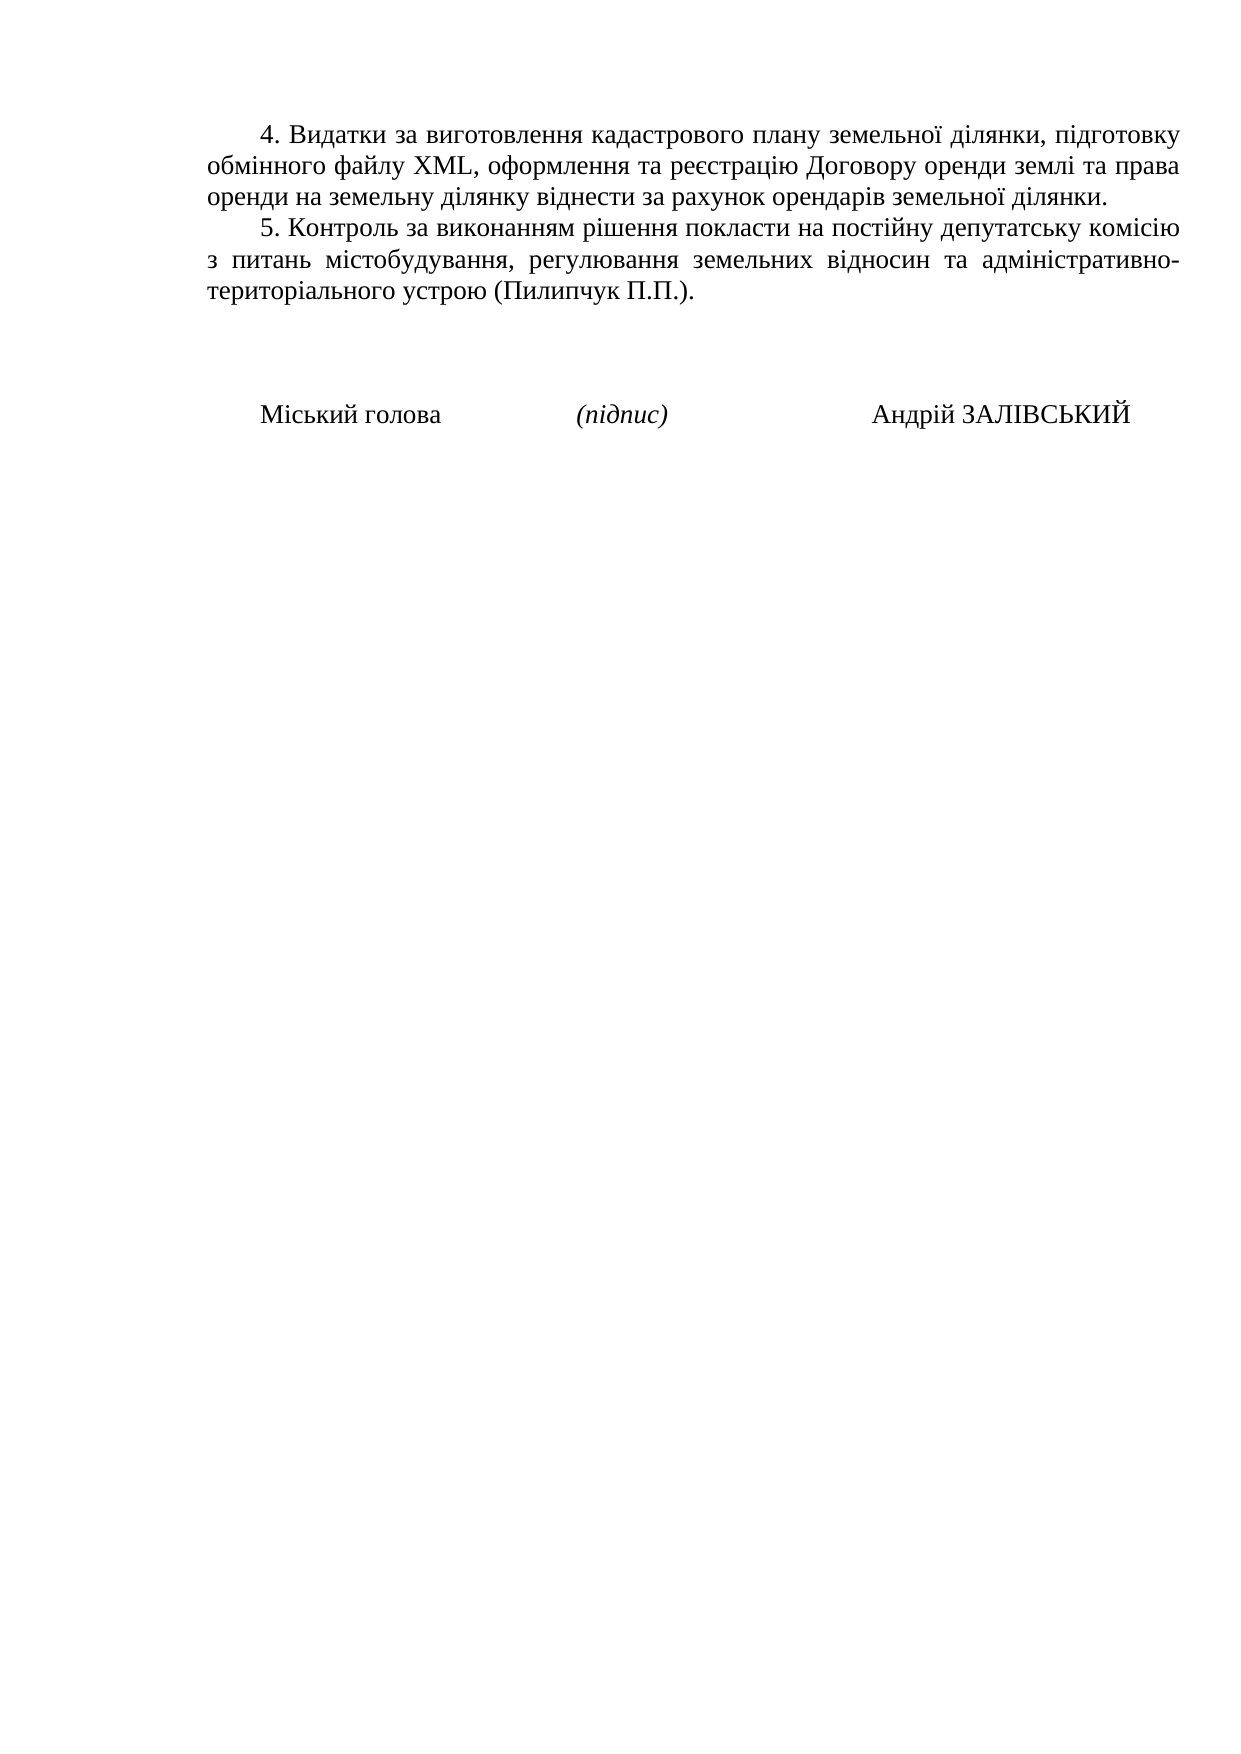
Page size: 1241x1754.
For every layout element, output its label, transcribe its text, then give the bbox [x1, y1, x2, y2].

text Мiський голова (підпис) Андрій ЗАЛІВСЬКИЙ [207, 398, 1181, 429]
text 5. Контроль за виконанням рiшення покласти на постiйну депутатську комiсiю з питань мiстобудування, регулювання земельних вiдносин та адмiнiстративно-територiального устрою (Пилипчук П.П.). [207, 212, 1181, 305]
text 4. Видатки за виготовлення кадастрового плану земельної ділянки, пiдготовку обмiнного файлу XML, оформлення та реєстрацiю Договору оренди землі та права оренди на земельну ділянку вiднести за рахунок орендарів земельної дiлянки. [207, 118, 1181, 212]
